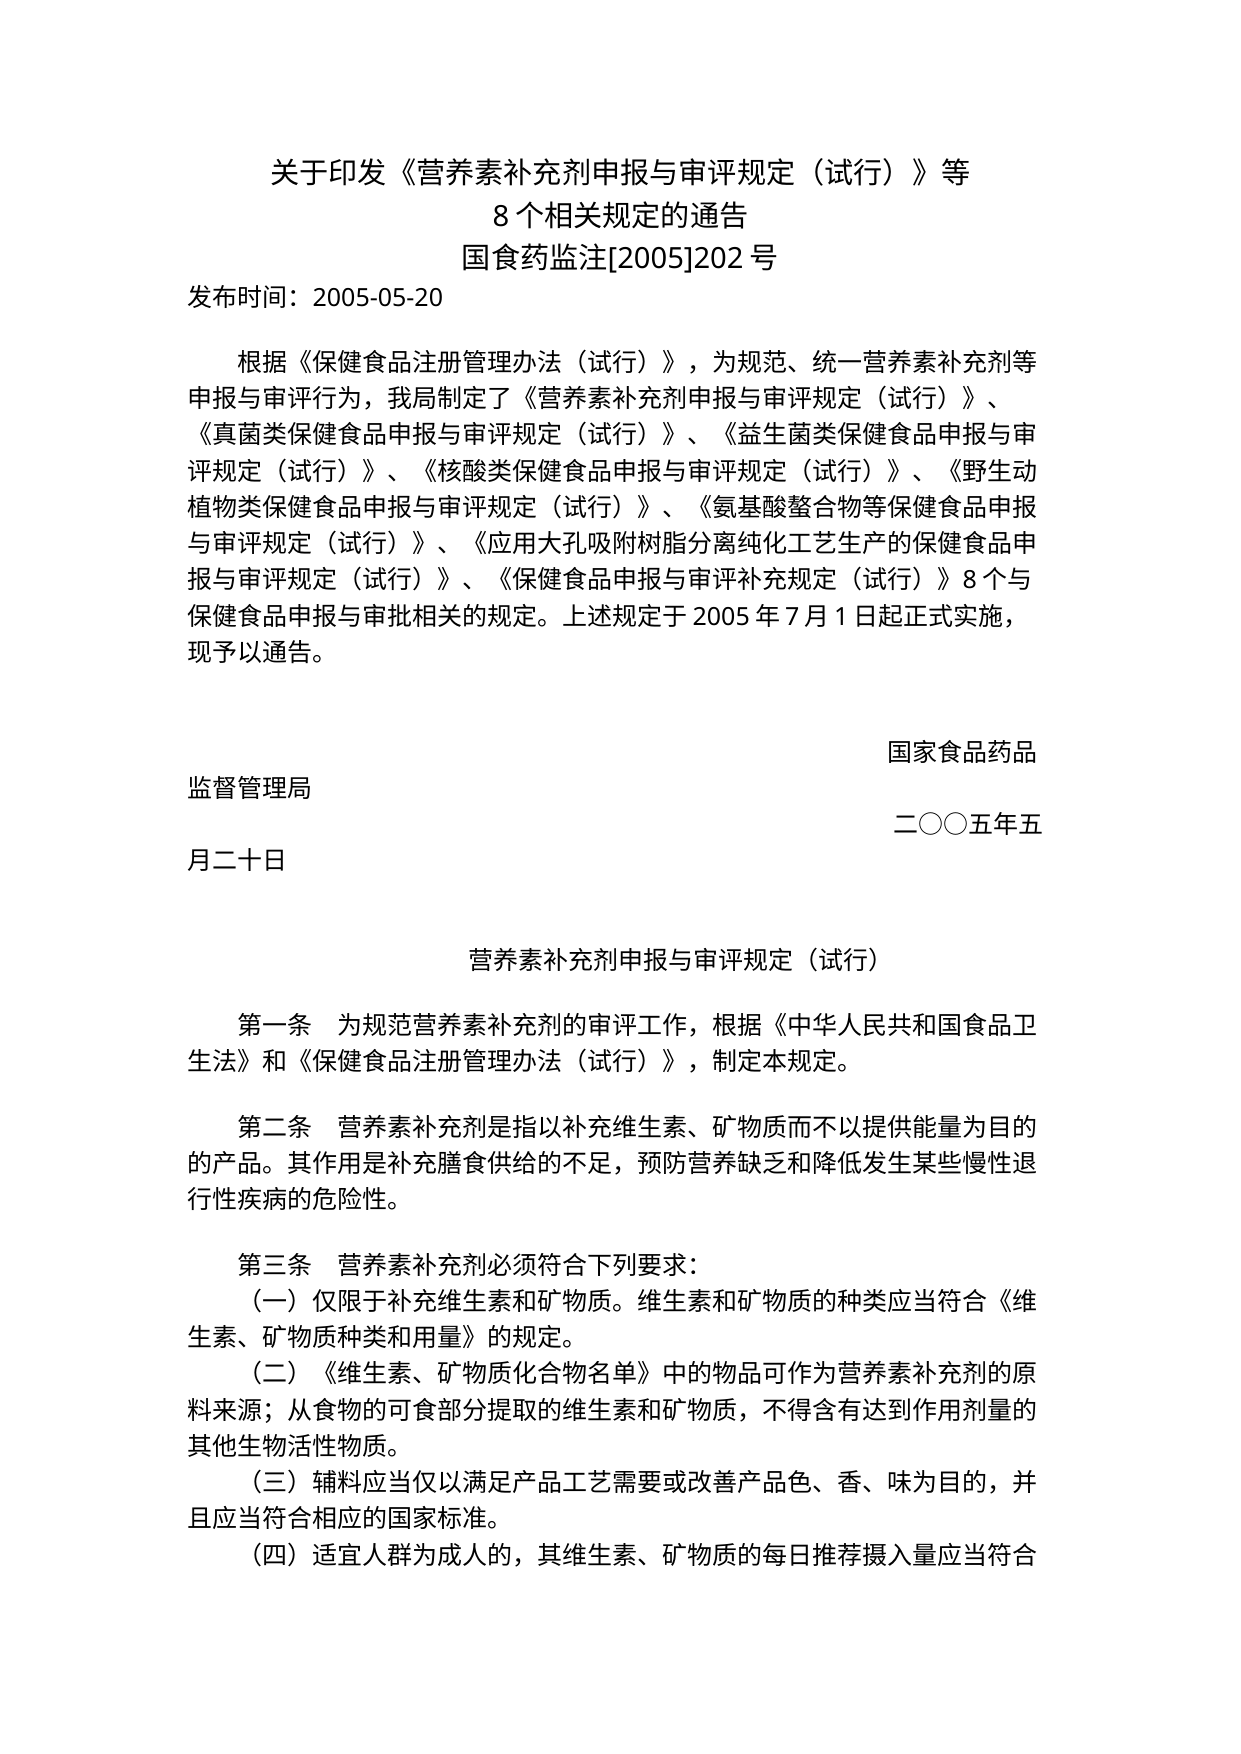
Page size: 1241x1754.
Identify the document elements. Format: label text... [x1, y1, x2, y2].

text 第二条 营养素补充剂是指以补充维生素、矿物质而不以提供能量为目的的产品。其作用是补充膳食供给的不足，预防营养缺乏和降低发生某些慢性退行性疾病的危险性。 [187, 1107, 1053, 1216]
text 8个相关规定的通告 [187, 192, 1053, 235]
text 营养素补充剂申报与审评规定（试行） [187, 906, 1053, 976]
text 根据《保健食品注册管理办法（试行）》，为规范、统一营养素补充剂等申报与审评行为，我局制定了《营养素补充剂申报与审评规定（试行）》、《真菌类保健食品申报与审评规定（试行）》、《益生菌类保健食品申报与审评规定（试行）》、《核酸类保健食品申报与审评规定（试行）》、《野生动植物类保健食品申报与审评规定（试行）》、《氨基酸螯合物等保健食品申报与审评规定（试行）》、《应用大孔吸附树脂分离纯化工艺生产的保健食品申报与审评规定（试行）》、《保健食品申报与审评补充规定（试行）》8个与保健食品申报与审批相关的规定。上述规定于2005年7月1日起正式实施，现予以通告。 [187, 342, 1053, 669]
text 关于印发《营养素补充剂申报与审评规定（试行）》等 [187, 150, 1053, 192]
text 国家食品药品监督管理局 二○○五年五月二十日 [187, 698, 1053, 877]
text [187, 1245, 1053, 1571]
text 国食药监注[2005]202号 [187, 235, 1053, 277]
text 发布时间：2005-05-20 [187, 277, 1053, 313]
text 第一条 为规范营养素补充剂的审评工作，根据《中华人民共和国食品卫生法》和《保健食品注册管理办法（试行）》，制定本规定。 [187, 1006, 1053, 1078]
